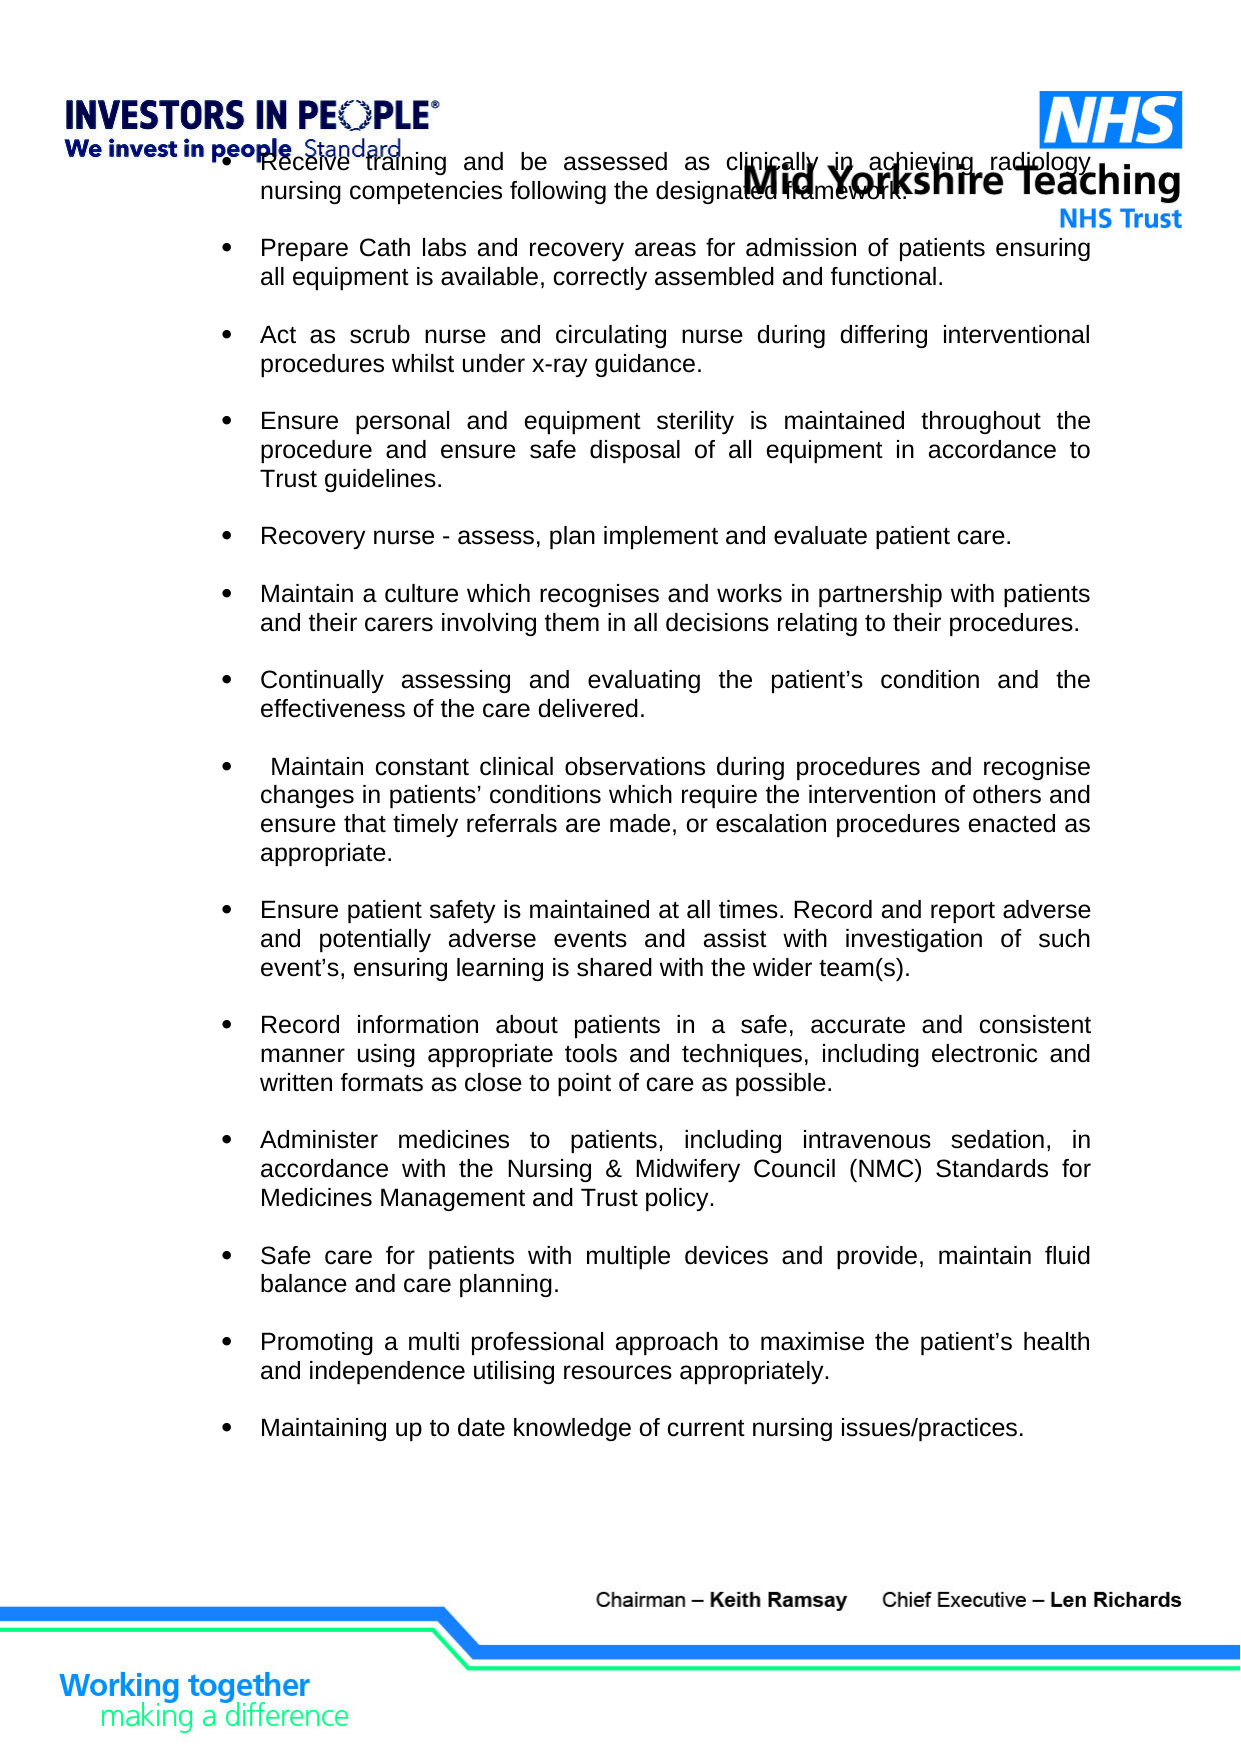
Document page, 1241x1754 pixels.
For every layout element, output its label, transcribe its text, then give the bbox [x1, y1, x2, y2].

list Recovery nurse - assess, plan implement and evaluate patient care. [222, 521, 1092, 550]
list Administer medicines to patients, including intravenous sedation, in accordance with the Nursing & Midwifery Council (NMC) Standards for Medicines Management and Trust policy. [222, 1126, 1092, 1212]
list Maintain constant clinical observations during procedures and recognise changes in patients’ conditions which require the intervention of others and ensure that timely referrals are made, or escalation procedures enacted as appropriate. [222, 751, 1092, 867]
list Ensure patient safety is maintained at all times. Record and report adverse and potentially adverse events and assist with investigation of such event’s, ensuring learning is shared with the wider team(s). [222, 895, 1092, 982]
list Maintaining up to date knowledge of current nursing issues/practices. [222, 1413, 1092, 1442]
list Receive training and be assessed as clinically in achieving radiology nursing competencies following the designated framework. [222, 147, 1092, 204]
list Prepare Cath labs and recovery areas for admission of patients ensuring all equipment is available, correctly assembled and functional. [222, 233, 1092, 291]
list Continually assessing and evaluating the patient’s condition and the effectiveness of the care delivered. [222, 665, 1092, 723]
list Record information about patients in a safe, accurate and consistent manner using appropriate tools and techniques, including electronic and written formats as close to point of care as possible. [222, 1010, 1092, 1097]
list Ensure personal and equipment sterility is maintained throughout the procedure and ensure safe disposal of all equipment in accordance to Trust guidelines. [222, 406, 1092, 492]
list Act as scrub nurse and circulating nurse during differing interventional procedures whilst under x-ray guidance. [222, 320, 1092, 377]
picture [0, 32, 1241, 1754]
list Promoting a multi professional approach to maximise the patient’s health and independence utilising resources appropriately. [222, 1327, 1092, 1384]
list Safe care for patients with multiple devices and provide, maintain fluid balance and care planning. [222, 1241, 1092, 1298]
list Maintain a culture which recognises and works in partnership with patients and their carers involving them in all decisions relating to their procedures. [222, 579, 1092, 636]
